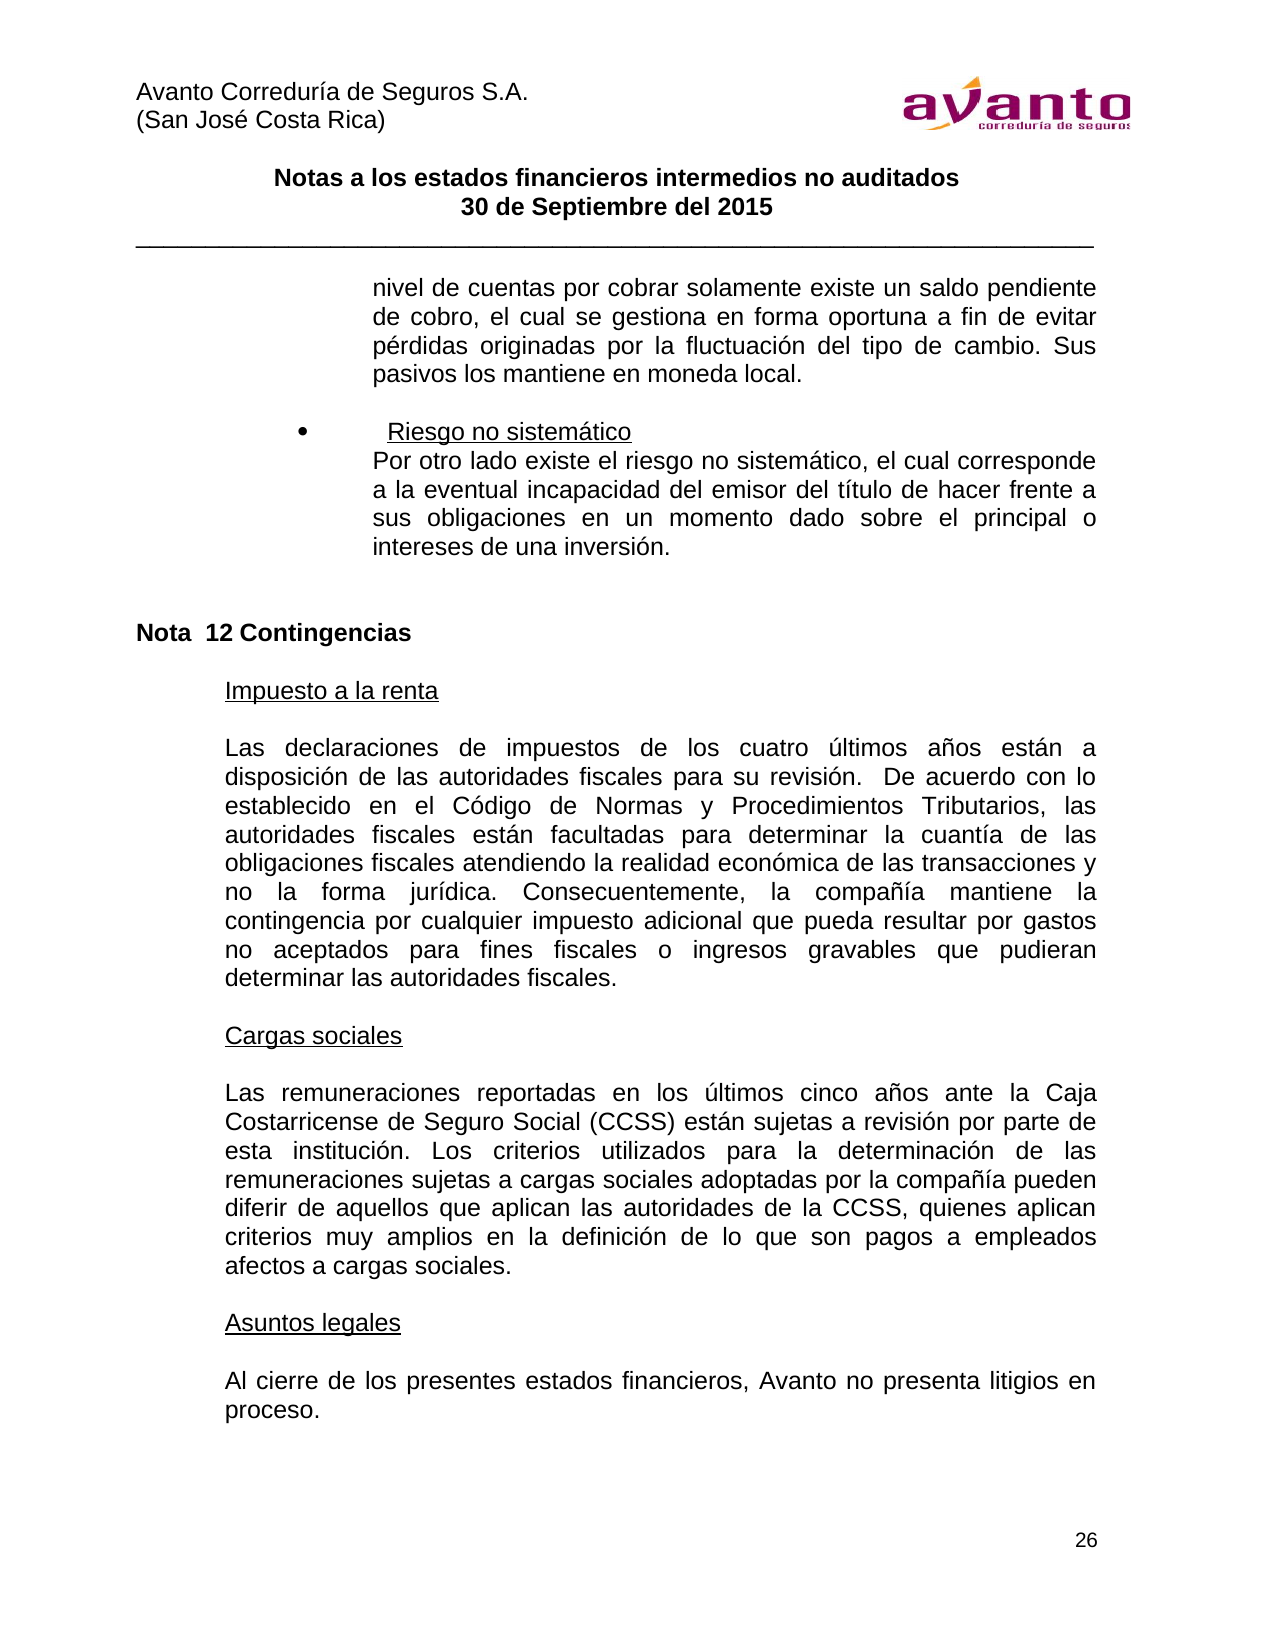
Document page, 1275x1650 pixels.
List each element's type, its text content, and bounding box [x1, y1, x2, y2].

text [372, 273, 1098, 388]
text Las remuneraciones reportadas en los últimos cinco años ante de Seguro Social (CCSS) están sujetas a revisión por parte de esta institución. Los criterios utilizados para la determinación de las remuneraciones sujetas a cargas sociales adoptadas por la compañía pueden diferir de aquellos que aplican las autoridades de , quienes aplican criterios muy amplios en la definición de lo que son pagos a empleados afectos a cargas sociales. [224, 1078, 1098, 1279]
list Contingencias [136, 618, 1098, 647]
text Cargas sociales [224, 1021, 1098, 1049]
text Por otro lado existe el riesgo no sistemático, el cual corresponde a la eventual incapacidad del emisor del título de hacer frente a sus obligaciones en un momento dado sobre el principal o intereses de una inversión. [372, 446, 1098, 561]
text Asuntos legales [224, 1308, 1098, 1337]
text Las declaraciones de impuestos de los cuatro últimos años están a disposición de las autoridades fiscales para su revisión. De acuerdo con lo establecido en el Código de Normas y Procedimientos Tributarios, las autoridades fiscales están facultadas para determinar la cuantía de las obligaciones fiscales atendiendo la realidad económica de las transacciones y no la forma jurídica. Consecuentemente, la compañía mantiene la contingencia por cualquier impuesto adicional que pueda resultar por gastos no aceptados para fines fiscales o ingresos gravables que pudieran determinar las autoridades fiscales. [224, 733, 1098, 992]
picture [902, 76, 1130, 130]
list Riesgo no sistemático [298, 417, 1098, 446]
text Impuesto a la renta [224, 676, 1098, 704]
text Al cierre de los presentes estados financieros, Avanto no presenta litigios en proceso. [224, 1366, 1098, 1423]
